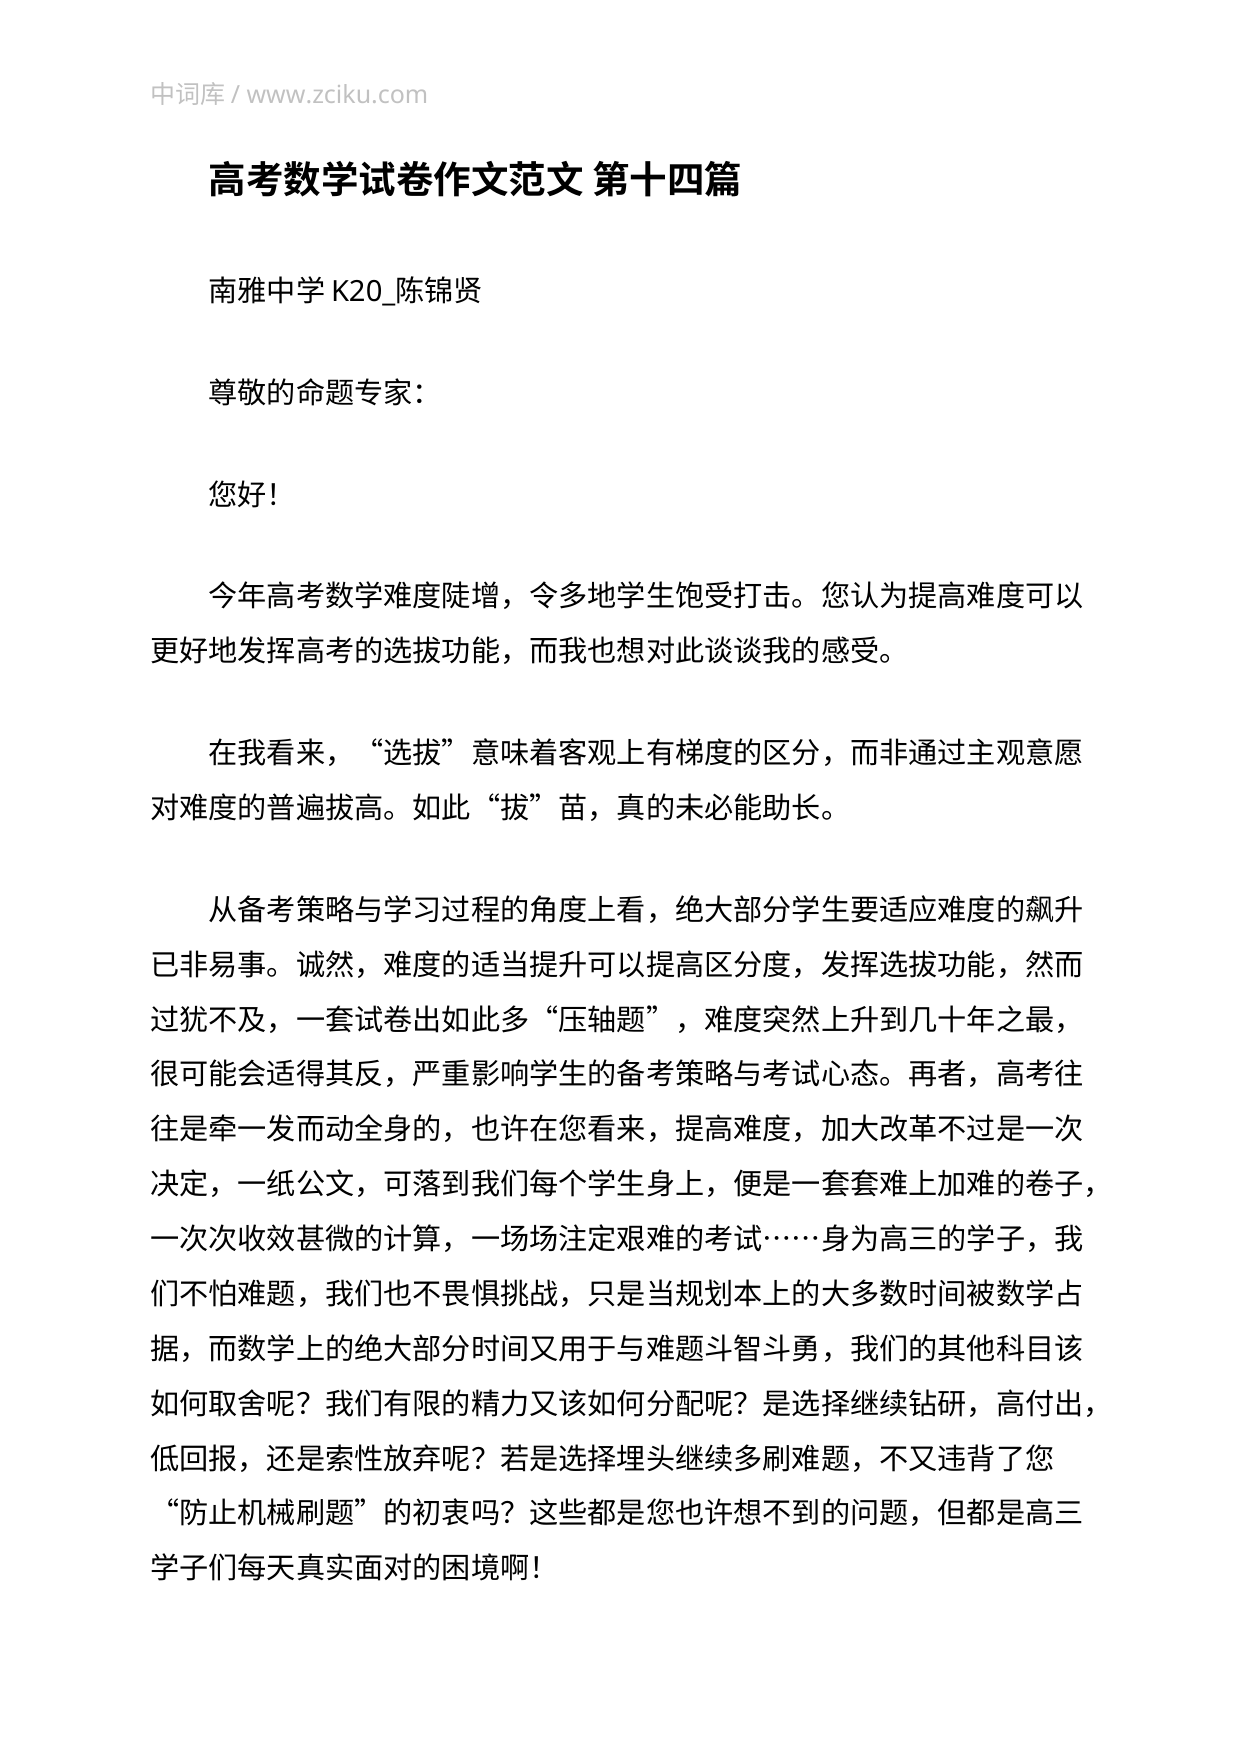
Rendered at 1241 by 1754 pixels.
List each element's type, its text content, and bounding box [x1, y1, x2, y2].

text 尊敬的命题专家： [150, 369, 1090, 412]
text 高考数学试卷作文范文 第十四篇 [150, 150, 1090, 204]
text 南雅中学K20_陈锦贤 [150, 267, 1090, 310]
text 从备考策略与学习过程的角度上看，绝大部分学生要适应难度的飙升已非易事。诚然，难度的适当提升可以提高区分度，发挥选拔功能，然而过犹不及，一套试卷出如此多“压轴题”，难度突然上升到几十年之最，很可能会适得其反，严重影响学生的备考策略与考试心态。再者，高考往往是牵一发而动全身的，也许在您看来，提高难度，加大改革不过是一次决定，一纸公文，可落到我们每个学生身上，便是一套套难上加难的卷子，一次次收效甚微的计算，一场场注定艰难的考试……身为高三的学子，我们不怕难题，我们也不畏惧挑战，只是当规划本上的大多数时间被数学占据，而数学上的绝大部分时间又用于与难题斗智斗勇，我们的其他科目该如何取舍呢？我们有限的精力又该如何分配呢？是选择继续钻研，高付出，低回报，还是索性放弃呢？若是选择埋头继续多刷难题，不又违背了您“防止机械刷题”的初衷吗？这些都是您也许想不到的问题，但都是高三学子们每天真实面对的困境啊！ [150, 886, 1090, 1587]
text 在我看来，“选拔”意味着客观上有梯度的区分，而非通过主观意愿对难度的普遍拔高。如此“拔”苗，真的未必能助长。 [150, 729, 1090, 827]
text 今年高考数学难度陡增，令多地学生饱受打击。您认为提高难度可以更好地发挥高考的选拔功能，而我也想对此谈谈我的感受。 [150, 573, 1090, 670]
text 您好！ [150, 471, 1090, 513]
